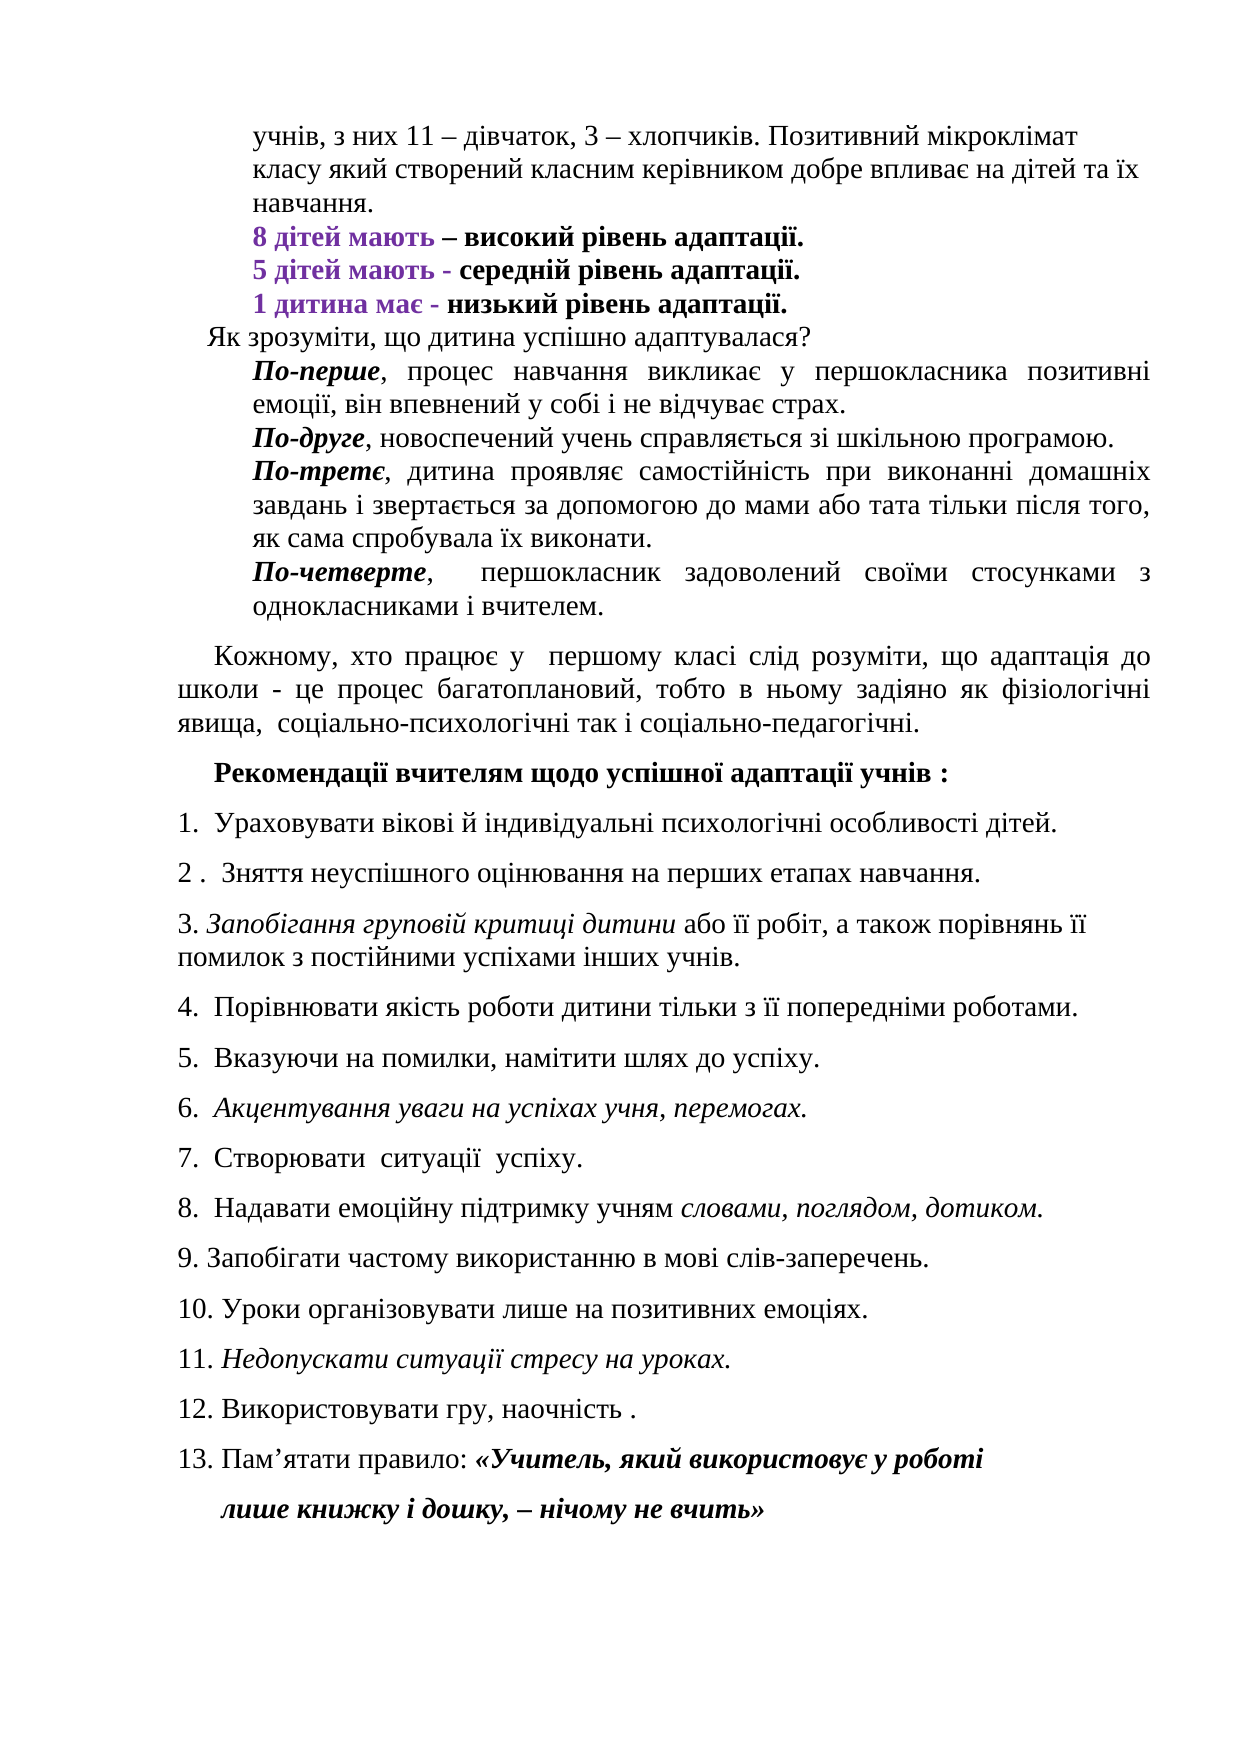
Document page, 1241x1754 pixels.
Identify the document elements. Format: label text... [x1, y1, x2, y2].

text Кожному, хто працює у першому класі слід розуміти, що адаптація до школи - це процес багатоплановий, тобто в ньому задіяно як фізіологічні явища, соціально-психологічні так і соціально-педагогічні. [177, 638, 1152, 738]
list По-третє, дитина проявляє самостійність при виконанні домашніх завдань і звертається за допомогою до мами або тата тільки після того, як сама спробувала їх виконати. [252, 453, 1152, 554]
list 5 дітей мають - середній рівень адаптації. [252, 252, 1152, 286]
text 1. Ураховувати вікові й індивідуальні психологічні особливості дітей. [177, 805, 1152, 839]
text 7. Створювати ситуації успіху. [177, 1140, 1152, 1174]
text 6. Акцентування уваги на успіхах учня, перемогах. [177, 1090, 1152, 1123]
list По-перше, процес навчання викликає у першокласника позитивні емоції, він впевнений у собі і не відчуває страх. [252, 353, 1152, 420]
list 8 дітей мають – високий рівень адаптації. [252, 219, 1152, 252]
list По-четверте, першокласник задоволений своїми стосунками з однокласниками і вчителем. [252, 554, 1152, 621]
list По-друге, новоспечений учень справляється зі шкільною програмою. [252, 420, 1152, 453]
list Як зрозуміти, що дитина успішно адаптувалася? [207, 319, 1152, 353]
text 10. Уроки організовувати лише на позитивних емоціях. [177, 1291, 1152, 1324]
text 2 . Зняття неуспішного оцінювання на перших етапах навчання. [177, 856, 1152, 889]
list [252, 118, 1152, 219]
text 12. Використовувати гру, наочність . [177, 1391, 1152, 1425]
text лише книжку і дошку, – нічому не вчить» [177, 1492, 1152, 1525]
text 8. Надавати емоційну підтримку учням словами, поглядом, дотиком. [177, 1190, 1152, 1224]
list 1 дитина має - низький рівень адаптації. [252, 286, 1152, 319]
text 11. Недопускати ситуації стресу на уроках. [177, 1341, 1152, 1374]
text 3. Запобігання груповій критиці дитини або її робіт, а також порівнянь її помилок з постійними успіхами інших учнів. [177, 906, 1152, 973]
text 5. Вказуючи на помилки, намітити шлях до успіху. [177, 1040, 1152, 1073]
text 4. Порівнювати якість роботи дитини тільки з її попередніми роботами. [177, 989, 1152, 1023]
text Рекомендації вчителям щодо успішної адаптації учнів : [177, 755, 1152, 789]
text 9. Запобігати частому використанню в мові слів-заперечень. [177, 1241, 1152, 1274]
text 13. Пам’ятати правило: «Учитель, який використовує у роботі [177, 1441, 1152, 1475]
